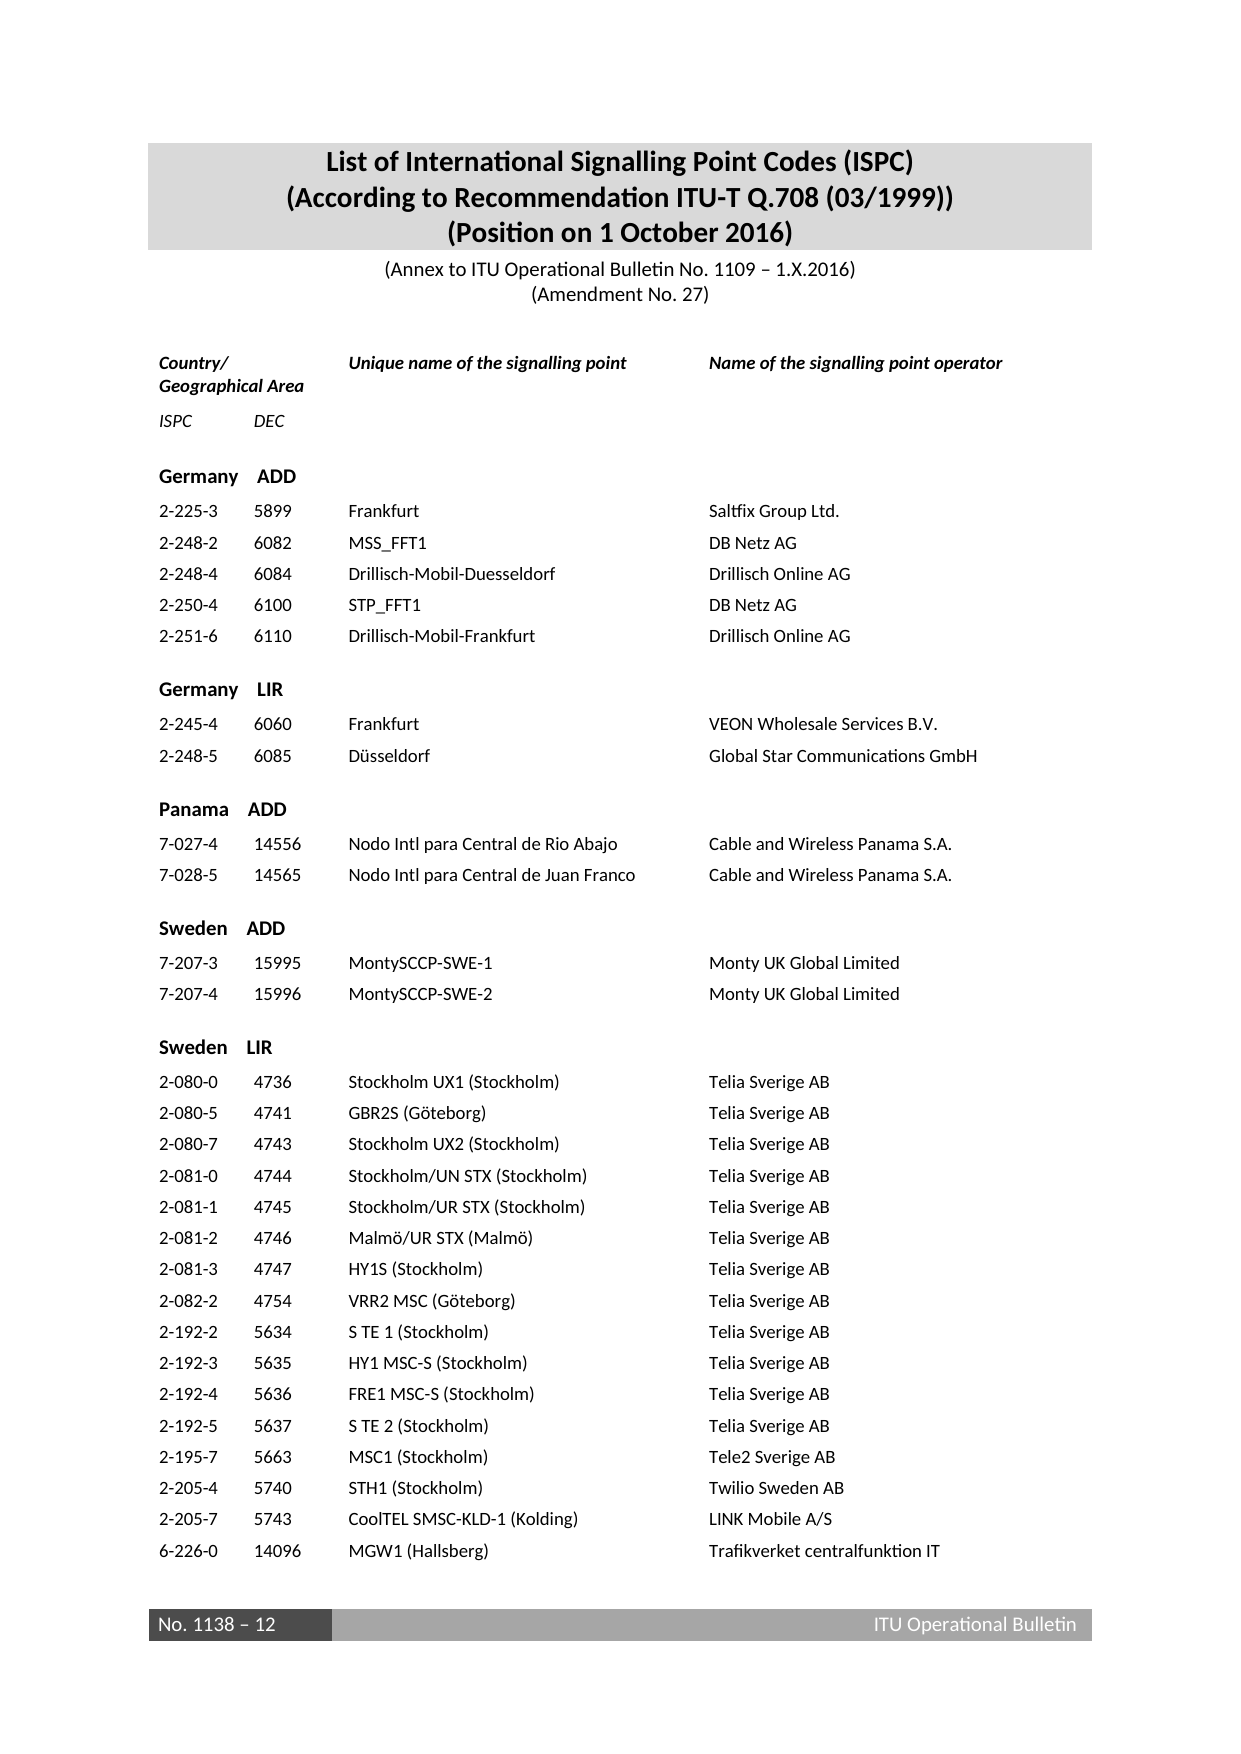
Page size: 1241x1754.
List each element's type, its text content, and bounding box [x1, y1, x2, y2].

table_cell 2-080-7 [148, 1128, 242, 1159]
table_cell 7-207-4 [148, 978, 242, 1009]
table_cell FRE1 MSC-S (Stockholm) [337, 1378, 698, 1409]
table_cell Frankfurt [337, 708, 698, 739]
table_cell Telia Sverige AB [698, 1410, 1115, 1441]
table_cell Telia Sverige AB [698, 1160, 1115, 1191]
table_cell Düsseldorf [337, 740, 698, 771]
table_cell Cable and Wireless Panama S.A. [698, 828, 1115, 859]
table_cell 4747 [243, 1253, 337, 1284]
table_cell 6110 [243, 620, 337, 652]
table_cell 5743 [243, 1503, 337, 1534]
table_cell Drillisch Online AG [698, 558, 1115, 589]
table_cell 2-192-2 [148, 1316, 242, 1347]
table_cell 6082 [243, 527, 337, 558]
table_cell Drillisch-Mobil-Frankfurt [337, 620, 698, 652]
table_cell MSS_FFT1 [337, 527, 698, 558]
table_cell MSC1 (Stockholm) [337, 1441, 698, 1472]
table_cell Malmö/UR STX (Malmö) [337, 1222, 698, 1253]
table_cell 5636 [243, 1378, 337, 1409]
table_cell Stockholm/UN STX (Stockholm) [337, 1160, 698, 1191]
table_cell Telia Sverige AB [698, 1378, 1115, 1409]
table_cell Stockholm UX2 (Stockholm) [337, 1128, 698, 1159]
table_cell Global Star Communications GmbH [698, 740, 1115, 771]
table_cell 15995 [243, 947, 337, 978]
table_cell Frankfurt [337, 495, 698, 527]
table_cell 2-245-4 [148, 708, 242, 739]
table_cell DEC [243, 403, 337, 439]
table_cell 7-028-5 [148, 859, 242, 890]
table_cell Telia Sverige AB [698, 1285, 1115, 1316]
table_cell DB Netz AG [698, 527, 1115, 558]
text (Annex to ITU Operational Bulletin No. 1109 – 1.X.2016) (Amendment No. 27) [148, 256, 1092, 307]
table_cell 2-081-3 [148, 1253, 242, 1284]
subtitle List of International Signalling Point Codes (ISPC) (According to Recommendation ITU-T Q.708 (03/1999)) (Position on 1 October 2016) [148, 143, 1092, 250]
table_cell Twilio Sweden AB [698, 1472, 1115, 1503]
table_cell 6060 [243, 708, 337, 739]
table_cell Nodo Intl para Central de Juan Franco [337, 859, 698, 890]
table_cell 5637 [243, 1410, 337, 1441]
table_cell VEON Wholesale Services B.V. [698, 708, 1115, 739]
table_cell Sweden LIR [148, 1009, 1115, 1066]
table_cell Saltfix Group Ltd. [698, 495, 1115, 527]
table_cell Monty UK Global Limited [698, 947, 1115, 978]
table_cell Trafikverket centralfunktion IT [698, 1535, 1115, 1566]
table_cell 2-081-0 [148, 1160, 242, 1191]
table_cell 7-027-4 [148, 828, 242, 859]
table_cell 2-248-5 [148, 740, 242, 771]
table_cell 5635 [243, 1347, 337, 1378]
table_cell Telia Sverige AB [698, 1347, 1115, 1378]
table_cell Panama ADD [148, 771, 1115, 827]
table_cell Telia Sverige AB [698, 1222, 1115, 1253]
table_cell ISPC [148, 403, 242, 439]
table_cell LINK Mobile A/S [698, 1503, 1115, 1534]
table_cell 2-205-4 [148, 1472, 242, 1503]
table_cell 2-192-4 [148, 1378, 242, 1409]
table_cell 2-081-1 [148, 1191, 242, 1222]
table_cell 6084 [243, 558, 337, 589]
table_cell Stockholm/UR STX (Stockholm) [337, 1191, 698, 1222]
table_cell Telia Sverige AB [698, 1128, 1115, 1159]
table_cell 15996 [243, 978, 337, 1009]
table_cell 5740 [243, 1472, 337, 1503]
table_cell 4743 [243, 1128, 337, 1159]
table_cell 4745 [243, 1191, 337, 1222]
table_cell 2-080-0 [148, 1066, 242, 1097]
table_cell 4744 [243, 1160, 337, 1191]
table_cell HY1S (Stockholm) [337, 1253, 698, 1284]
table_cell STP_FFT1 [337, 589, 698, 620]
table_cell Monty UK Global Limited [698, 978, 1115, 1009]
table_cell 2-205-7 [148, 1503, 242, 1534]
table_cell 5634 [243, 1316, 337, 1347]
table_cell Sweden ADD [148, 890, 1115, 947]
table_cell 4741 [243, 1097, 337, 1128]
table_cell Telia Sverige AB [698, 1253, 1115, 1284]
table_header Unique name of the signalling point [337, 345, 698, 439]
table_cell HY1 MSC-S (Stockholm) [337, 1347, 698, 1378]
table_cell Stockholm UX1 (Stockholm) [337, 1066, 698, 1097]
table_cell 2-082-2 [148, 1285, 242, 1316]
table_header Country/ Geographical Area [148, 345, 337, 403]
table_cell VRR2 MSC (Göteborg) [337, 1285, 698, 1316]
table_cell 14096 [243, 1535, 337, 1566]
table_cell CoolTEL SMSC-KLD-1 (Kolding) [337, 1503, 698, 1534]
table_cell 2-225-3 [148, 495, 242, 527]
table_cell MontySCCP-SWE-2 [337, 978, 698, 1009]
table_cell Germany LIR [148, 652, 1115, 708]
table_cell 5663 [243, 1441, 337, 1472]
table_cell Drillisch Online AG [698, 620, 1115, 652]
table_cell MGW1 (Hallsberg) [337, 1535, 698, 1566]
table_cell GBR2S (Göteborg) [337, 1097, 698, 1128]
table_cell Telia Sverige AB [698, 1316, 1115, 1347]
table_cell S TE 2 (Stockholm) [337, 1410, 698, 1441]
table_cell Telia Sverige AB [698, 1191, 1115, 1222]
table_cell STH1 (Stockholm) [337, 1472, 698, 1503]
table_cell 2-248-2 [148, 527, 242, 558]
table_cell 14565 [243, 859, 337, 890]
table_cell 5899 [243, 495, 337, 527]
table_cell 2-080-5 [148, 1097, 242, 1128]
table_cell 2-081-2 [148, 1222, 242, 1253]
table_cell 6-226-0 [148, 1535, 242, 1566]
table_cell Drillisch-Mobil-Duesseldorf [337, 558, 698, 589]
table_cell Tele2 Sverige AB [698, 1441, 1115, 1472]
table_cell 4736 [243, 1066, 337, 1097]
table_cell 2-192-3 [148, 1347, 242, 1378]
table_cell Nodo Intl para Central de Rio Abajo [337, 828, 698, 859]
table_cell 6100 [243, 589, 337, 620]
table_cell 2-248-4 [148, 558, 242, 589]
table_cell Telia Sverige AB [698, 1066, 1115, 1097]
table_cell 4746 [243, 1222, 337, 1253]
table_cell 2-250-4 [148, 589, 242, 620]
table_cell 7-207-3 [148, 947, 242, 978]
table_cell MontySCCP-SWE-1 [337, 947, 698, 978]
table_cell 2-251-6 [148, 620, 242, 652]
table_cell 2-195-7 [148, 1441, 242, 1472]
table_cell Telia Sverige AB [698, 1097, 1115, 1128]
table_header Name of the signalling point operator [698, 345, 1115, 439]
table_cell 6085 [243, 740, 337, 771]
table_cell Germany ADD [148, 439, 1115, 495]
table_cell 14556 [243, 828, 337, 859]
table_cell Cable and Wireless Panama S.A. [698, 859, 1115, 890]
table_cell 2-192-5 [148, 1410, 242, 1441]
table_cell DB Netz AG [698, 589, 1115, 620]
table_cell 4754 [243, 1285, 337, 1316]
table_cell S TE 1 (Stockholm) [337, 1316, 698, 1347]
